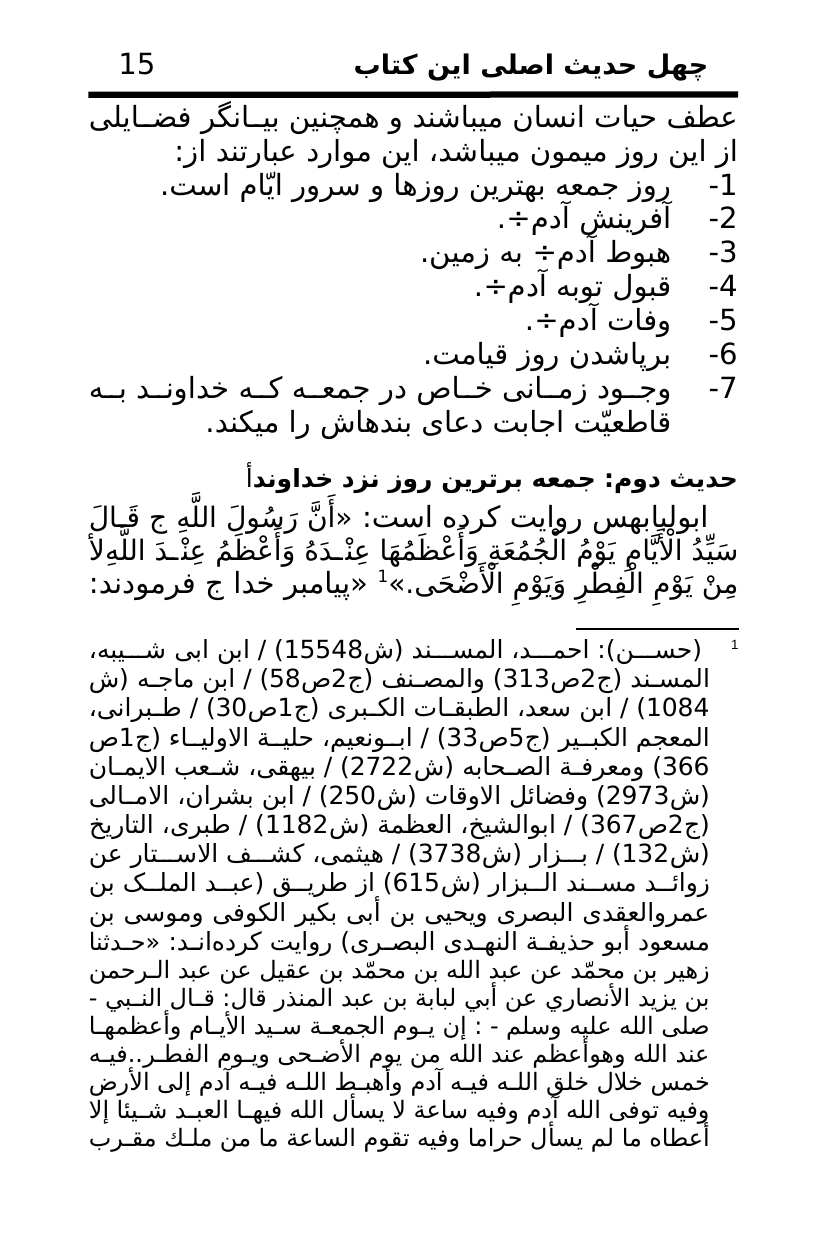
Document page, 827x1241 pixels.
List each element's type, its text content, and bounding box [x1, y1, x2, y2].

text حدیث دوم: جمعه برترین روز نزد خداوندأ [89, 464, 738, 494]
text این فرمودۀ پیغمبر عظیم الشأن ج بیانگر وقایع مهم و خاصی در ارتباط با روز جمعه میباشد که نقطه عطف حیات انسان میباشند و همچنین بیانگر فضایلی از این روز میمون میباشد، این موارد عبارتند از: [89, 100, 738, 168]
text ابولبابهس روایت کرده است: «أَنَّ رَسُولَ اللَّهِ ج قَالَ سَيِّدُ الْأَيَّامِ يَوْمُ الْجُمُعَةِ وَأَعْظَمُهَا عِنْدَهُ وَأَعْظَمُ عِنْدَ اللَّهِﻷ مِنْ يَوْمِ الْفِطْرِ وَيَوْمِ الْأَضْحَى.» «پیامبر خدا ج فرمودند: سرور روزها روز جمعه میباشد و بزرگترین آن‌ها در نزد خداوند است و در نزد خداوندأ از عید فطر و عید قربان بزرگتر است». [89, 500, 738, 601]
list برپاشدن روز قیامت. [89, 338, 708, 372]
list آفرینش آدم÷. [89, 202, 708, 236]
list وفات آدم÷. [89, 304, 708, 338]
list قبول توبه آدم÷. [89, 270, 708, 304]
list هبوط آدم÷ به زمین. [89, 236, 708, 270]
list وجود زمانی خاص در جمعه که خداوند به قاطعیّت اجابت دعای بندهاش را میکند. [89, 372, 708, 439]
list روز جمعه بهترین روزها و سرور ایّام است. [89, 168, 708, 202]
